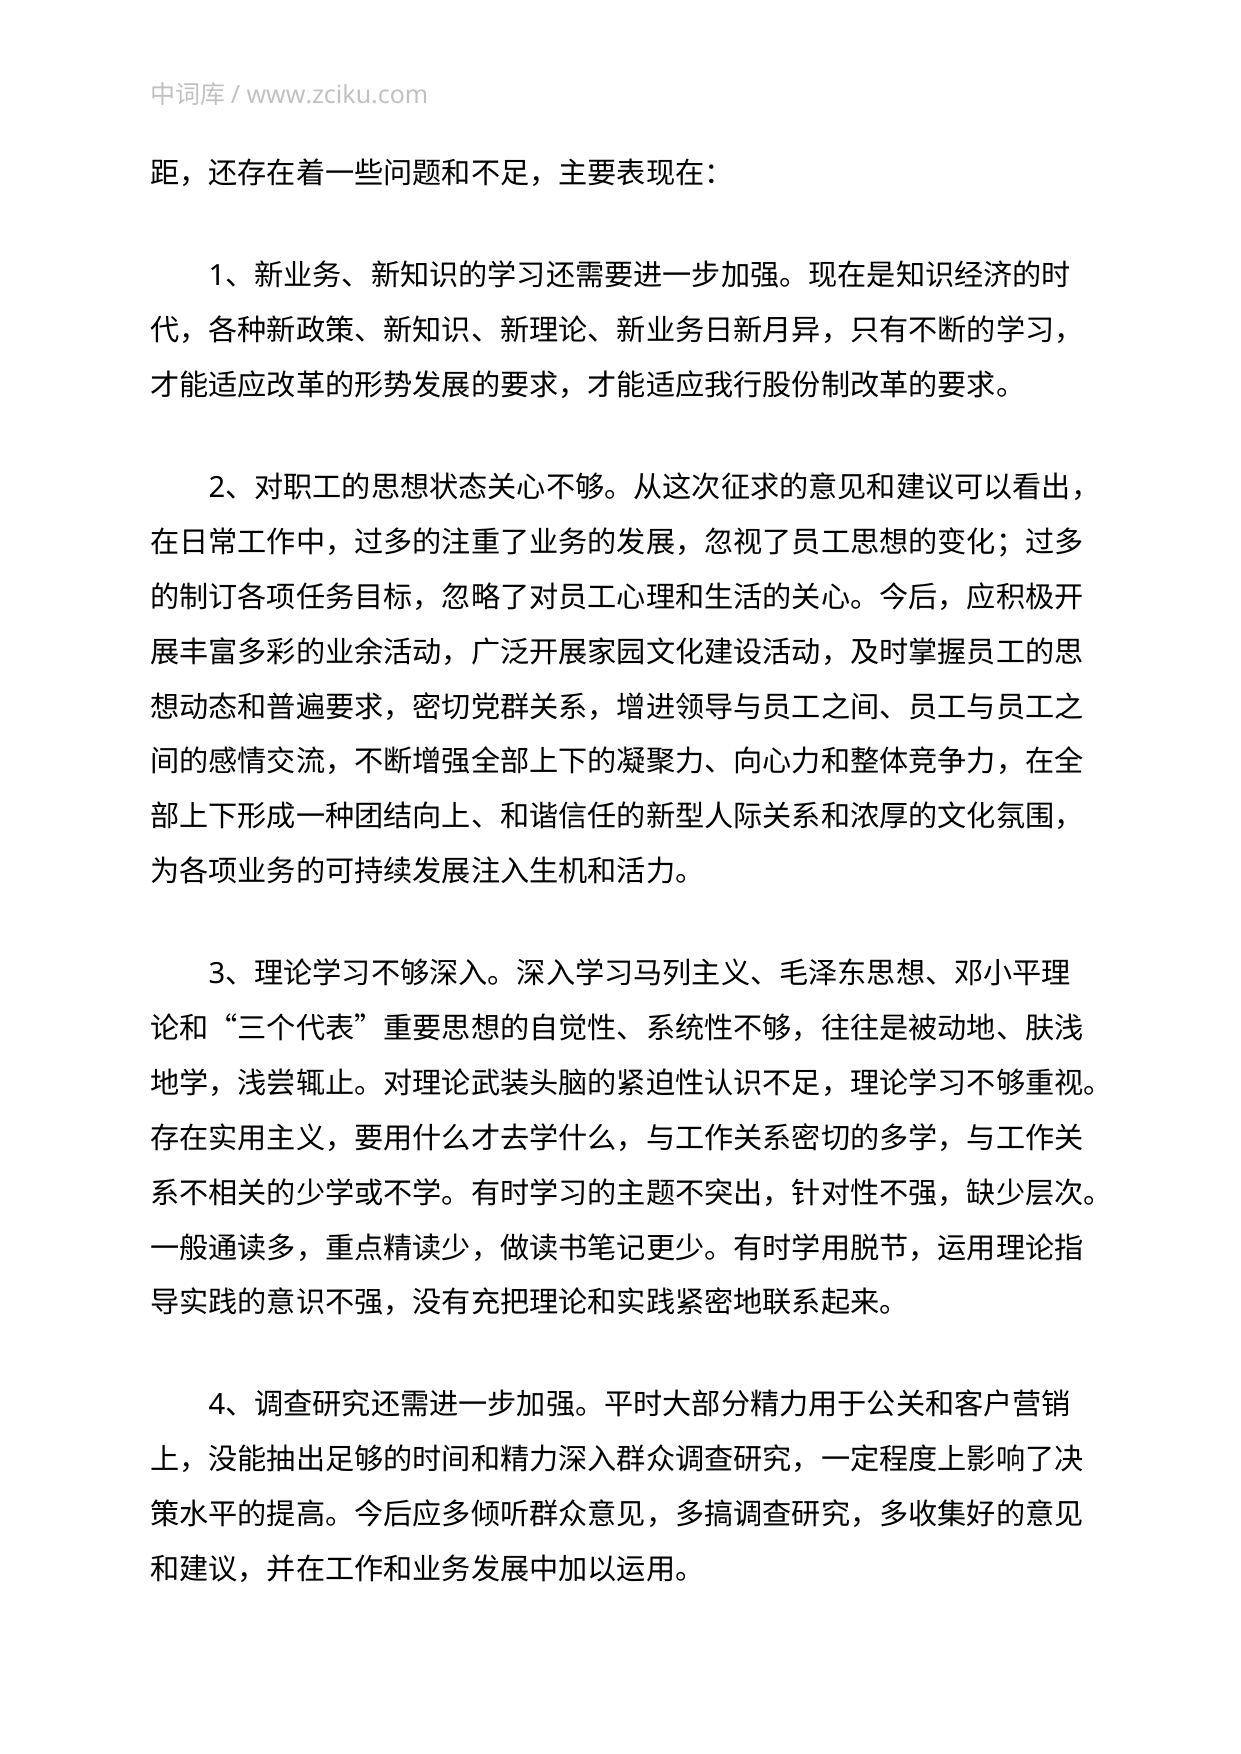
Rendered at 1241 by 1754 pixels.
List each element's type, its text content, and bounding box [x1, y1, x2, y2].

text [150, 150, 1090, 192]
text 2、对职工的思想状态关心不够。从这次征求的意见和建议可以看出，在日常工作中，过多的注重了业务的发展，忽视了员工思想的变化；过多的制订各项任务目标，忽略了对员工心理和生活的关心。今后，应积极开展丰富多彩的业余活动，广泛开展家园文化建设活动，及时掌握员工的思想动态和普遍要求，密切党群关系，增进领导与员工之间、员工与员工之间的感情交流，不断增强全部上下的凝聚力、向心力和整体竞争力，在全部上下形成一种团结向上、和谐信任的新型人际关系和浓厚的文化氛围，为各项业务的可持续发展注入生机和活力。 [150, 463, 1090, 890]
text 1、新业务、新知识的学习还需要进一步加强。现在是知识经济的时代，各种新政策、新知识、新理论、新业务日新月异，只有不断的学习，才能适应改革的形势发展的要求，才能适应我行股份制改革的要求。 [150, 252, 1090, 404]
text 4、调查研究还需进一步加强。平时大部分精力用于公关和客户营销上，没能抽出足够的时间和精力深入群众调查研究，一定程度上影响了决策水平的提高。今后应多倾听群众意见，多搞调查研究，多收集好的意见和建议，并在工作和业务发展中加以运用。 [150, 1381, 1090, 1588]
text 3、理论学习不够深入。深入学习马列主义、毛泽东思想、邓小平理论和“三个代表”重要思想的自觉性、系统性不够，往往是被动地、肤浅地学，浅尝辄止。对理论武装头脑的紧迫性认识不足，理论学习不够重视。存在实用主义，要用什么才去学什么，与工作关系密切的多学，与工作关系不相关的少学或不学。有时学习的主题不突出，针对性不强，缺少层次。一般通读多，重点精读少，做读书笔记更少。有时学用脱节，运用理论指导实践的意识不强，没有充把理论和实践紧密地联系起来。 [150, 949, 1090, 1321]
